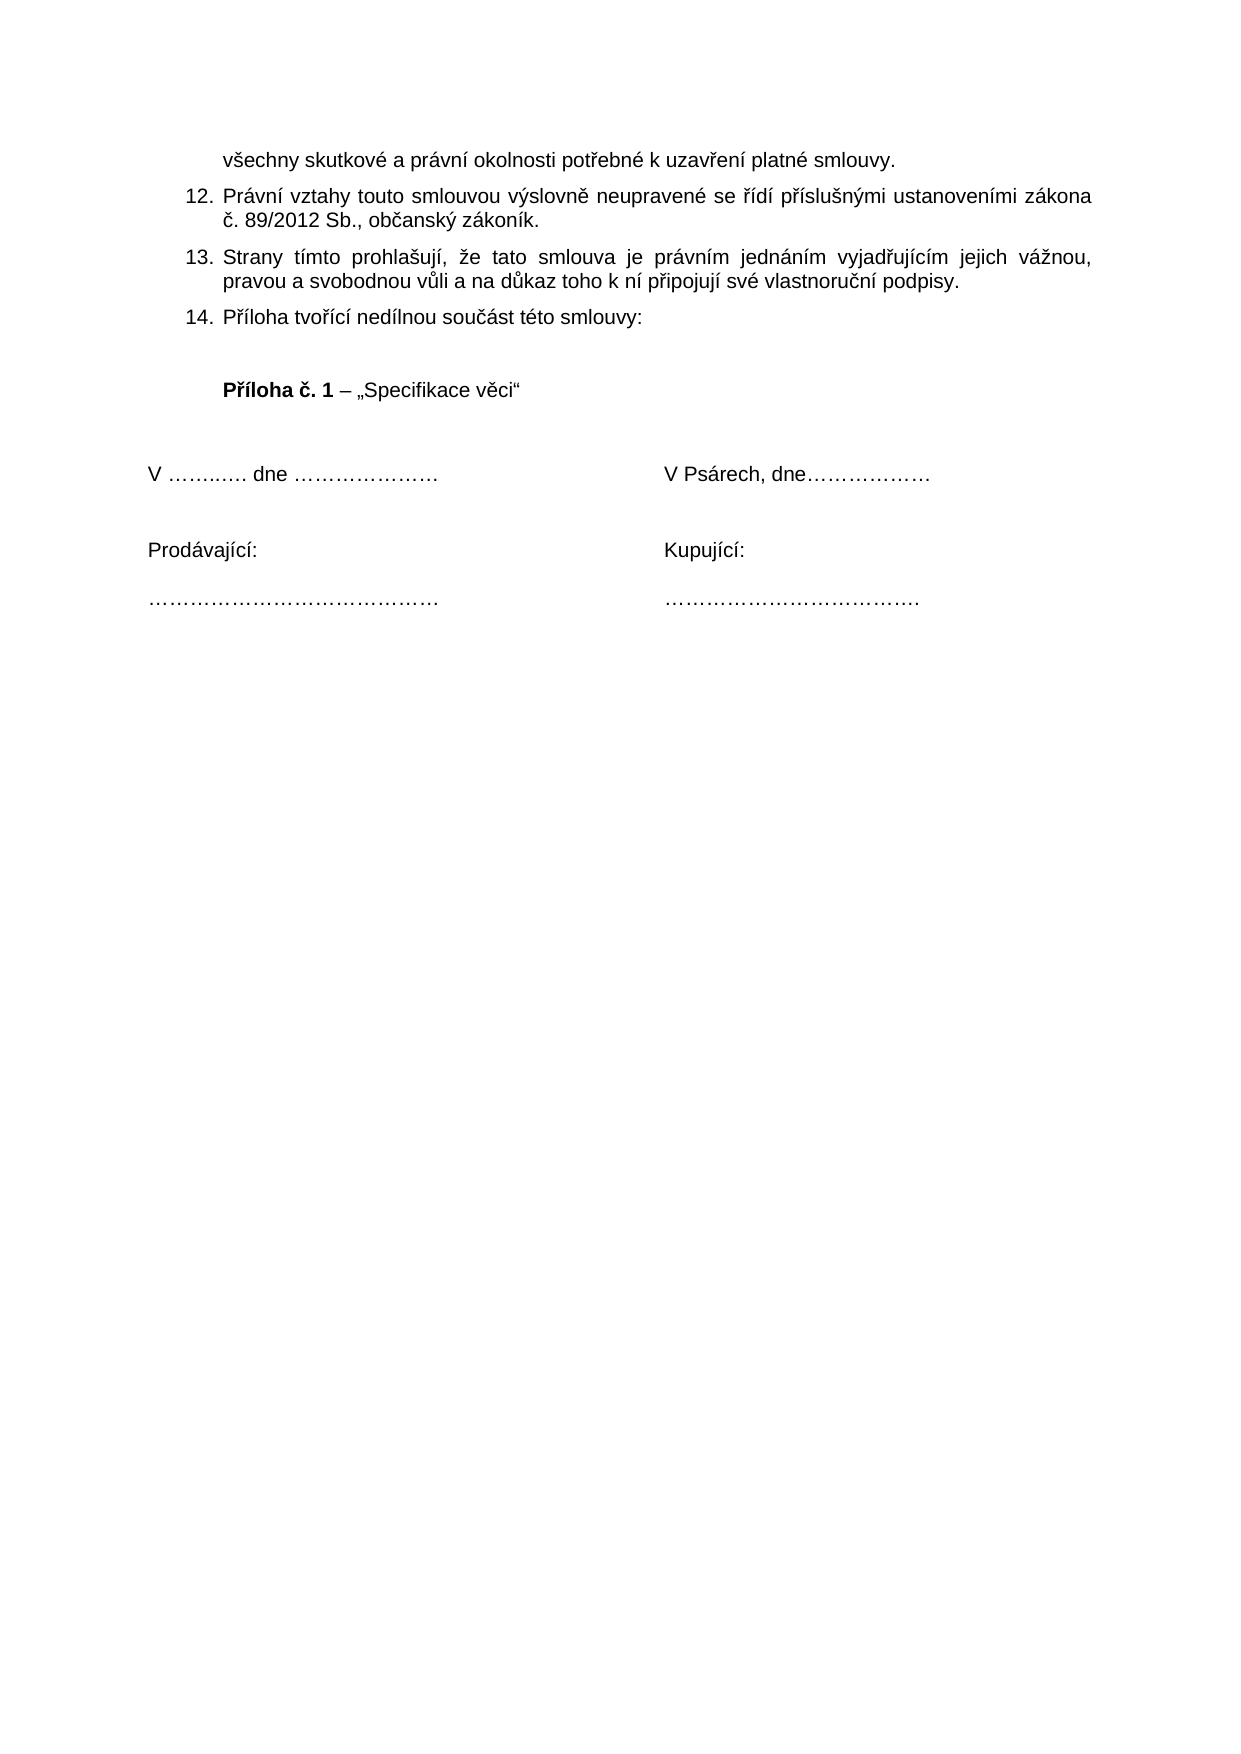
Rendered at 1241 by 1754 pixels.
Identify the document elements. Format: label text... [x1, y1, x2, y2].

text Příloha č. 1 – „Specifikace věci“ [223, 378, 1093, 402]
list Právní vztahy touto smlouvou výslovně neupravené se řídí příslušnými ustanoveními zákona č. 89/2012 Sb., občanský zákoník. [185, 184, 1093, 232]
text Prodávající: Kupující: [148, 538, 1093, 562]
list Příloha tvořící nedílnou součást této smlouvy: [185, 305, 1093, 329]
list Strany tímto prohlašují, že tato smlouva je právním jednáním vyjadřujícím jejich vážnou, pravou a svobodnou vůli a na důkaz toho k ní připojují své vlastnoruční podpisy. [185, 244, 1093, 292]
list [185, 148, 1093, 172]
text …………………………………… ………………………………. [148, 586, 1093, 610]
text V ……..…. dne ………………… V Psárech, dne……………… [148, 462, 1093, 486]
